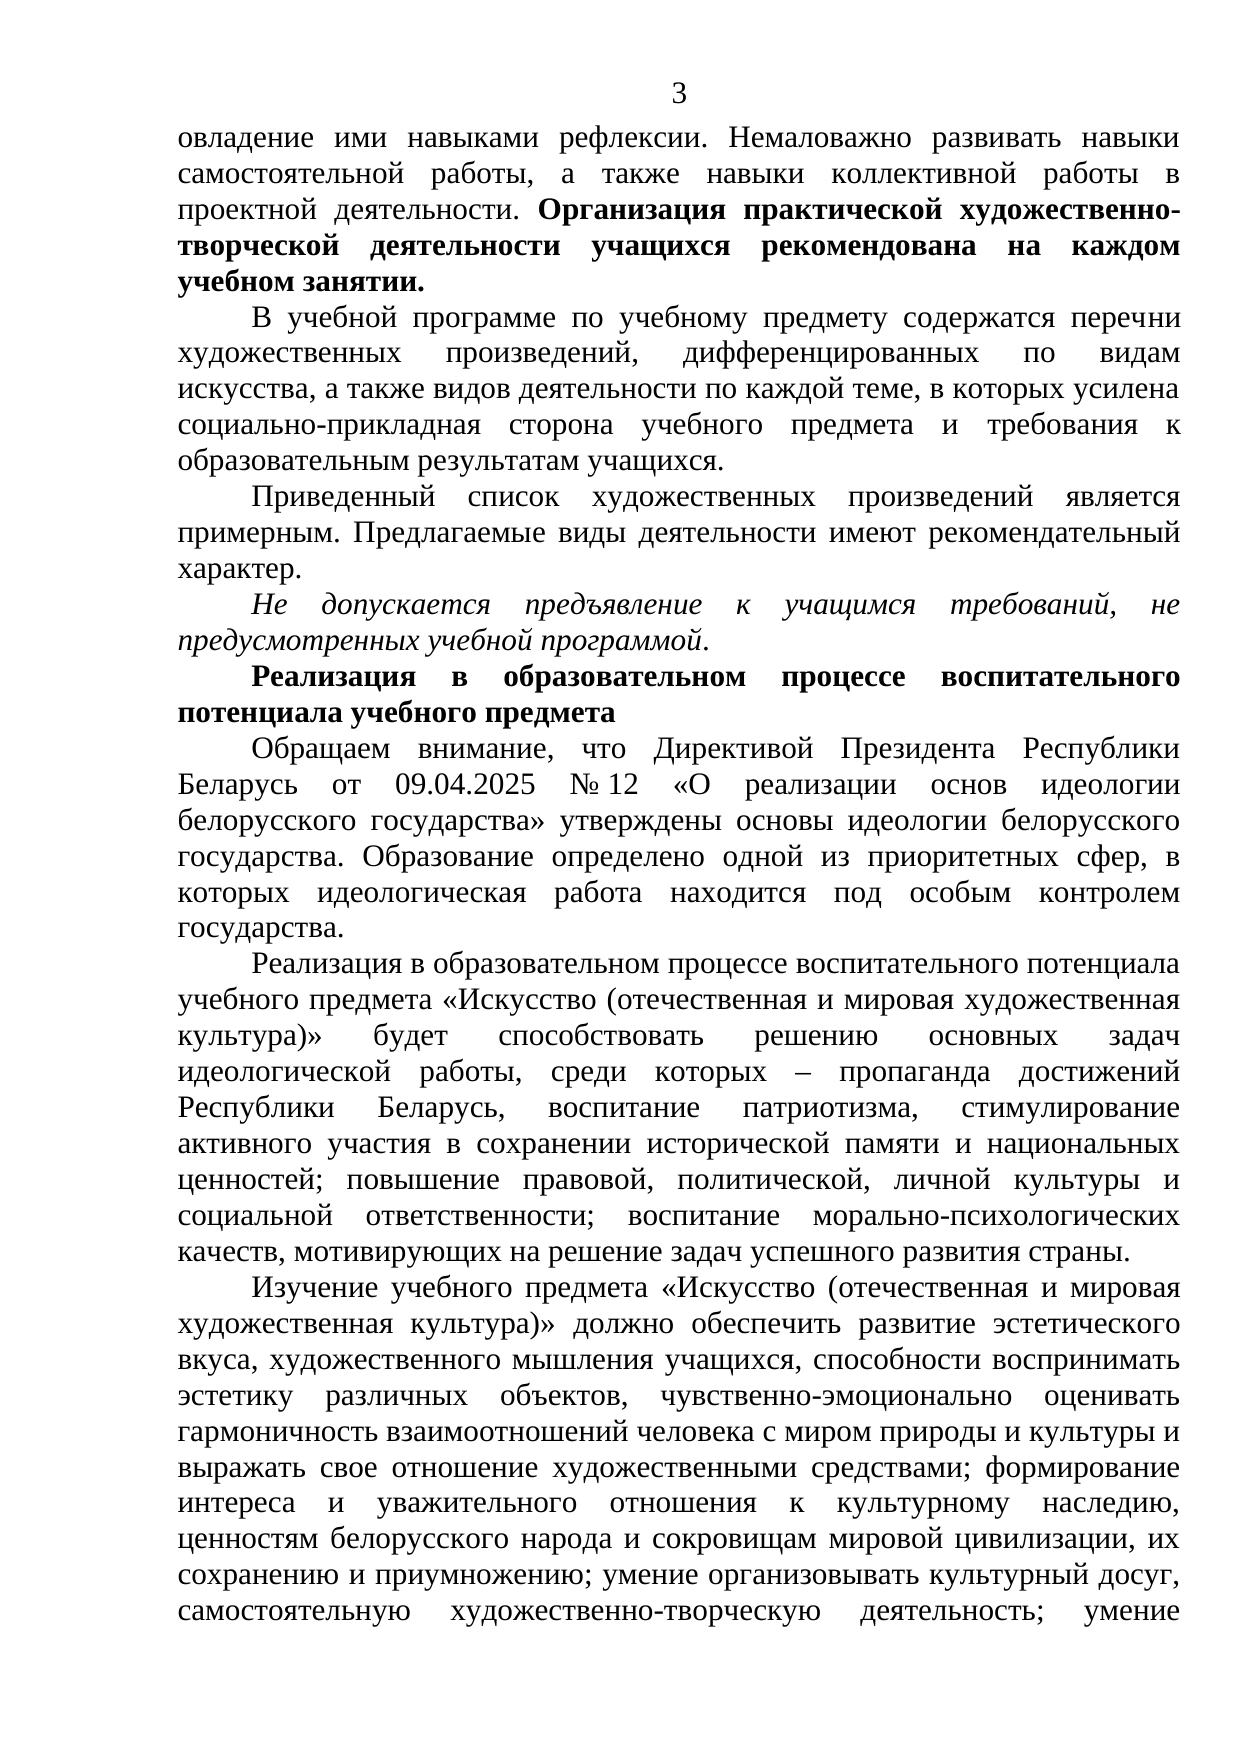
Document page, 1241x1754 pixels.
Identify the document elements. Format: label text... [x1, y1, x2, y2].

text Реализация в образовательном процессе воспитательного потенциала учебного предмета «Искусство (отечественная и мировая художественная культура)» будет способствовать решению основных задач идеологической работы, среди которых – пропаганда достижений Республики Беларусь, воспитание патриотизма, стимулирование активного участия в сохранении исторической памяти и национальных ценностей; повышение правовой, политической, личной культуры и социальной ответственности; воспитание морально-психологических качеств, мотивирующих на решение задач успешного развития страны. [177, 945, 1181, 1268]
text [177, 1268, 1181, 1627]
text Реализация в образовательном процессе воспитательного потенциала учебного предмета [177, 657, 1181, 729]
text Приведенный список художественных произведений является примерным. Предлагаемые виды деятельности имеют рекомендательный характер. [177, 477, 1181, 585]
text В учебной программе по учебному предмету содержатся перечни художественных произведений, дифференцированных по видам искусства, а также видов деятельности по каждой теме, в которых усилена социально-прикладная сторона учебного предмета и требования к образовательным результатам учащихся. [177, 298, 1181, 477]
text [177, 118, 1181, 298]
text Обращаем внимание, что Директивой Президента Республики Беларусь от 09.04.2025 № 12 «О реализации основ идеологии белорусского государства» утверждены основы идеологии белорусского государства. Образование определено одной из приоритетных сфер, в которых идеологическая работа находится под особым контролем государства. [177, 729, 1181, 945]
text Не допускается предъявление к учащимся требований, не предусмотренных учебной программой. [177, 585, 1181, 657]
